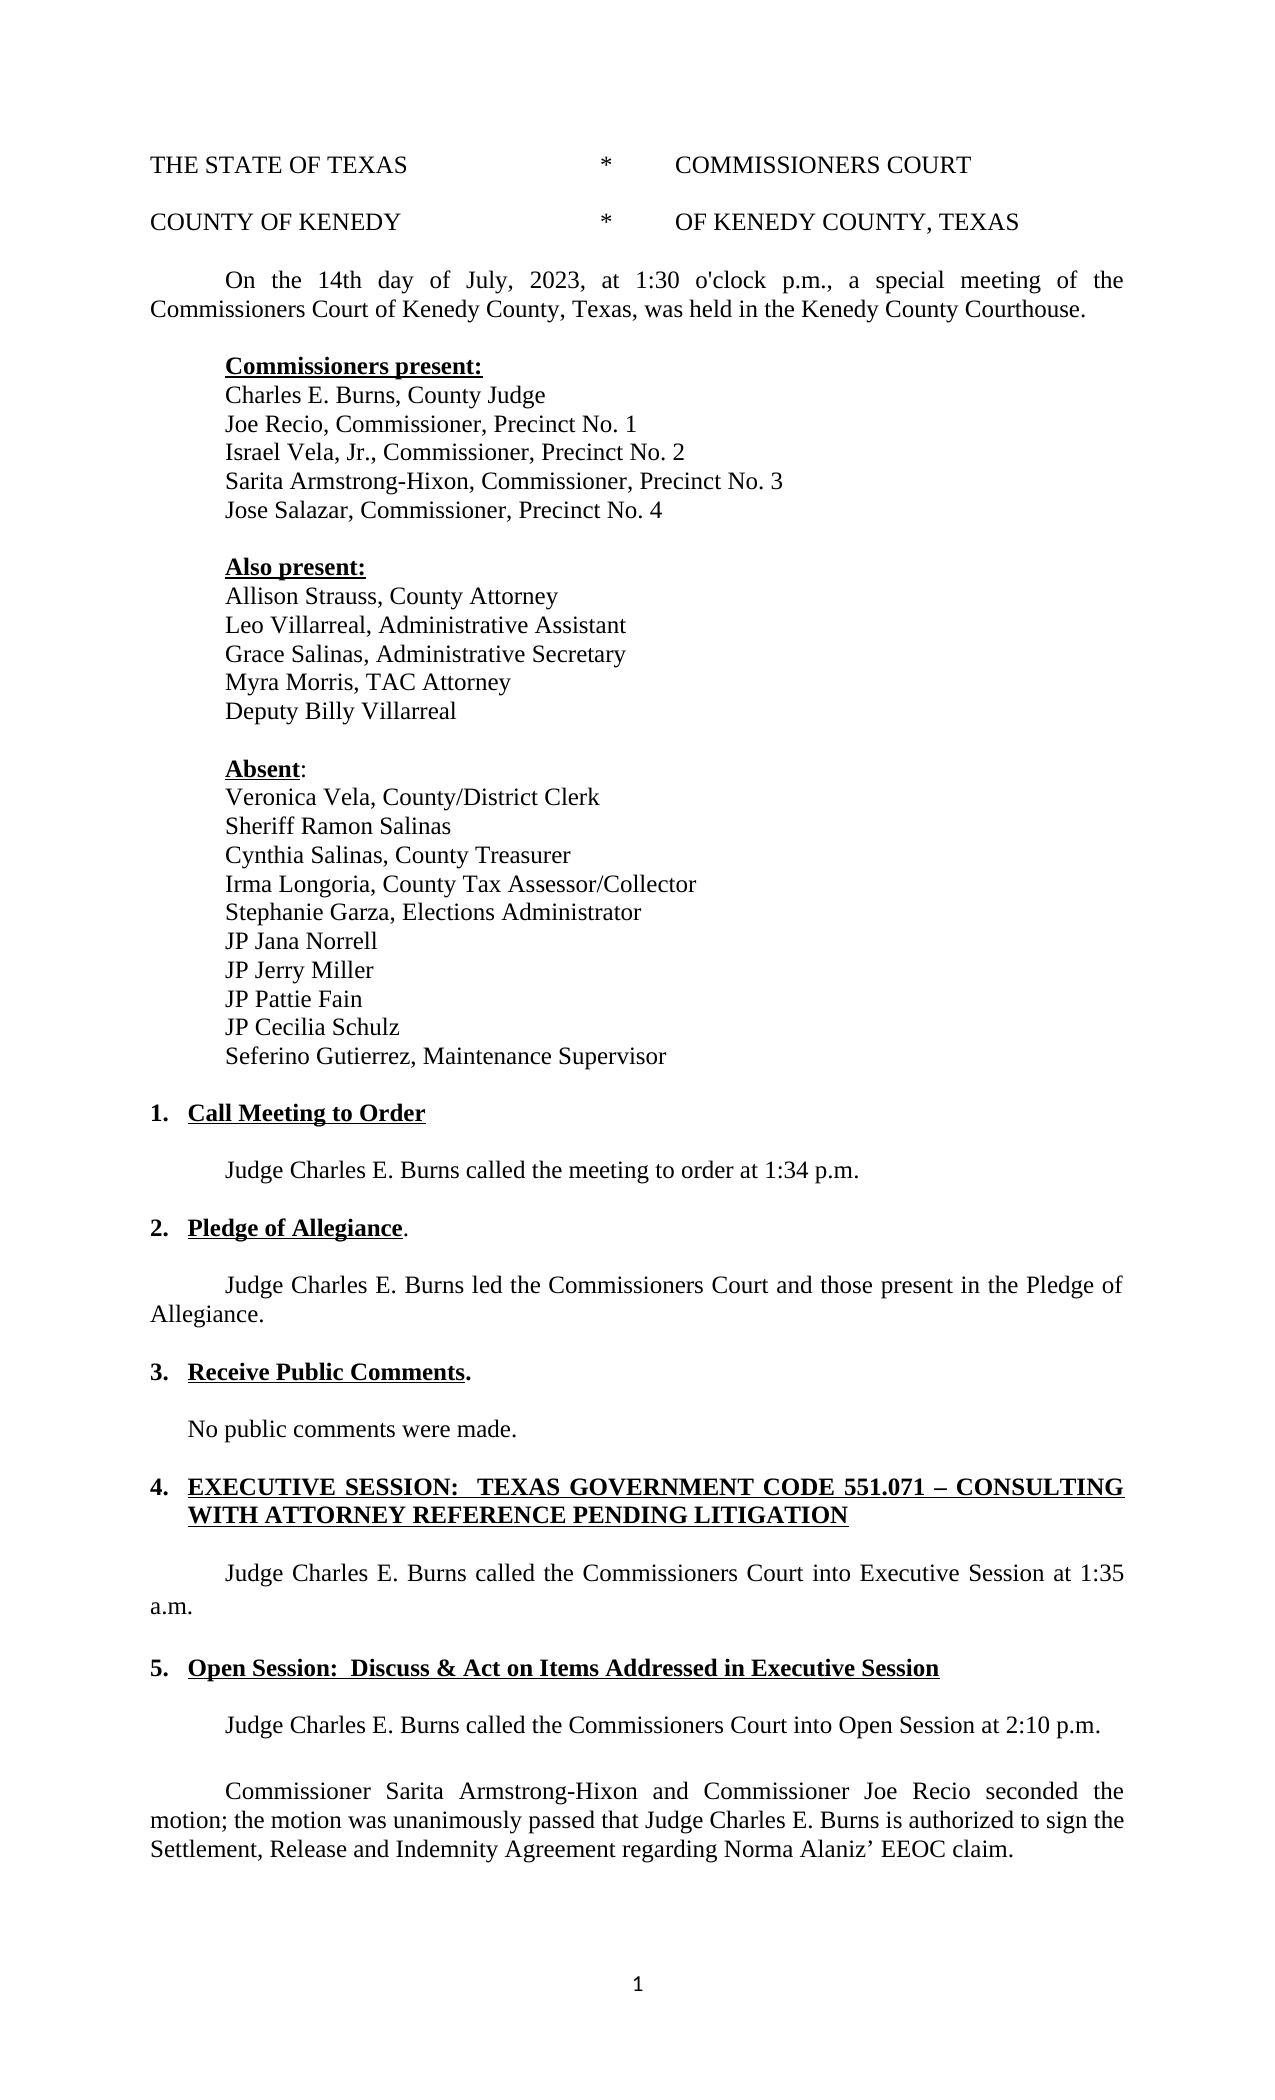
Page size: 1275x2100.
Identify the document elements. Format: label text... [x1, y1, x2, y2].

text Judge Charles E. Burns called the Commissioners Court into Executive Session at 1:35 a.m. [150, 1558, 1125, 1620]
text Judge Charles E. Burns led the Commissioners Court and those present in the Pledge of Allegiance. [150, 1271, 1125, 1328]
text Commissioner Sarita Armstrong-Hixon and Commissioner Joe Recio seconded the motion; the motion was unanimously passed that Judge Charles E. Burns is authorized to sign the Settlement, Release and Indemnity Agreement regarding Norma Alaniz’ EEOC claim. [150, 1776, 1125, 1863]
text COUNTY OF KENEDY * OF KENEDY COUNTY, TEXAS [150, 207, 1121, 236]
text Judge Charles E. Burns called the Commissioners Court into Open Session at 2:10 p.m. [150, 1710, 1125, 1739]
list Receive Public Comments. [150, 1357, 1125, 1386]
text JP Jana Norrell [150, 926, 1121, 955]
text Stephanie Garza, Elections Administrator [150, 897, 1121, 926]
text Leo Villarreal, Administrative Assistant [157, 610, 1121, 639]
text JP Pattie Fain [150, 984, 1121, 1012]
list Pledge of Allegiance. [150, 1213, 1125, 1242]
text On the 14th day of July, 2023, at 1:30 o'clock p.m., a special meeting of the Commissioners Court of Kenedy County, Texas, was held in the Kenedy County Courthouse. [150, 265, 1125, 322]
text THE STATE OF TEXAS * COMMISSIONERS COURT [150, 150, 1121, 179]
text Absent: [157, 754, 1121, 782]
text Myra Morris, TAC Attorney [157, 667, 1121, 696]
text Allison Strauss, County Attorney [157, 581, 1121, 610]
text Sheriff Ramon Salinas [150, 811, 1121, 840]
text Sarita Armstrong-Hixon, Commissioner, Precinct No. 3 [157, 466, 1121, 495]
text Joe Recio, Commissioner, Precinct No. 1 [157, 409, 1121, 437]
text Irma Longoria, County Tax Assessor/Collector [150, 869, 1121, 897]
text Also present: [157, 552, 1121, 581]
list Call Meeting to Order [150, 1098, 1125, 1127]
text Grace Salinas, Administrative Secretary [157, 639, 1121, 667]
text Cynthia Salinas, County Treasurer [150, 840, 1121, 869]
list Open Session: Discuss & Act on Items Addressed in Executive Session [150, 1653, 1125, 1682]
text JP Cecilia Schulz [150, 1012, 1121, 1041]
text Commissioners present: [157, 351, 1121, 380]
text No public comments were made. [187, 1414, 1125, 1443]
text Jose Salazar, Commissioner, Precinct No. 4 [157, 495, 1121, 524]
text Deputy Billy Villarreal [157, 696, 1121, 725]
text Israel Vela, Jr., Commissioner, Precinct No. 2 [157, 437, 1121, 466]
text JP Jerry Miller [150, 955, 1121, 984]
text Seferino Gutierrez, Maintenance Supervisor [150, 1041, 1121, 1070]
text Judge Charles E. Burns called the meeting to order at 1:34 p.m. [187, 1156, 1125, 1184]
text Veronica Vela, County/District Clerk [150, 782, 1121, 811]
list EXECUTIVE SESSION: TEXAS GOVERNMENT CODE 551.071 – CONSULTING WITH ATTORNEY REFERENCE PENDING LITIGATION [150, 1472, 1125, 1529]
text Charles E. Burns, County Judge [157, 380, 1121, 409]
